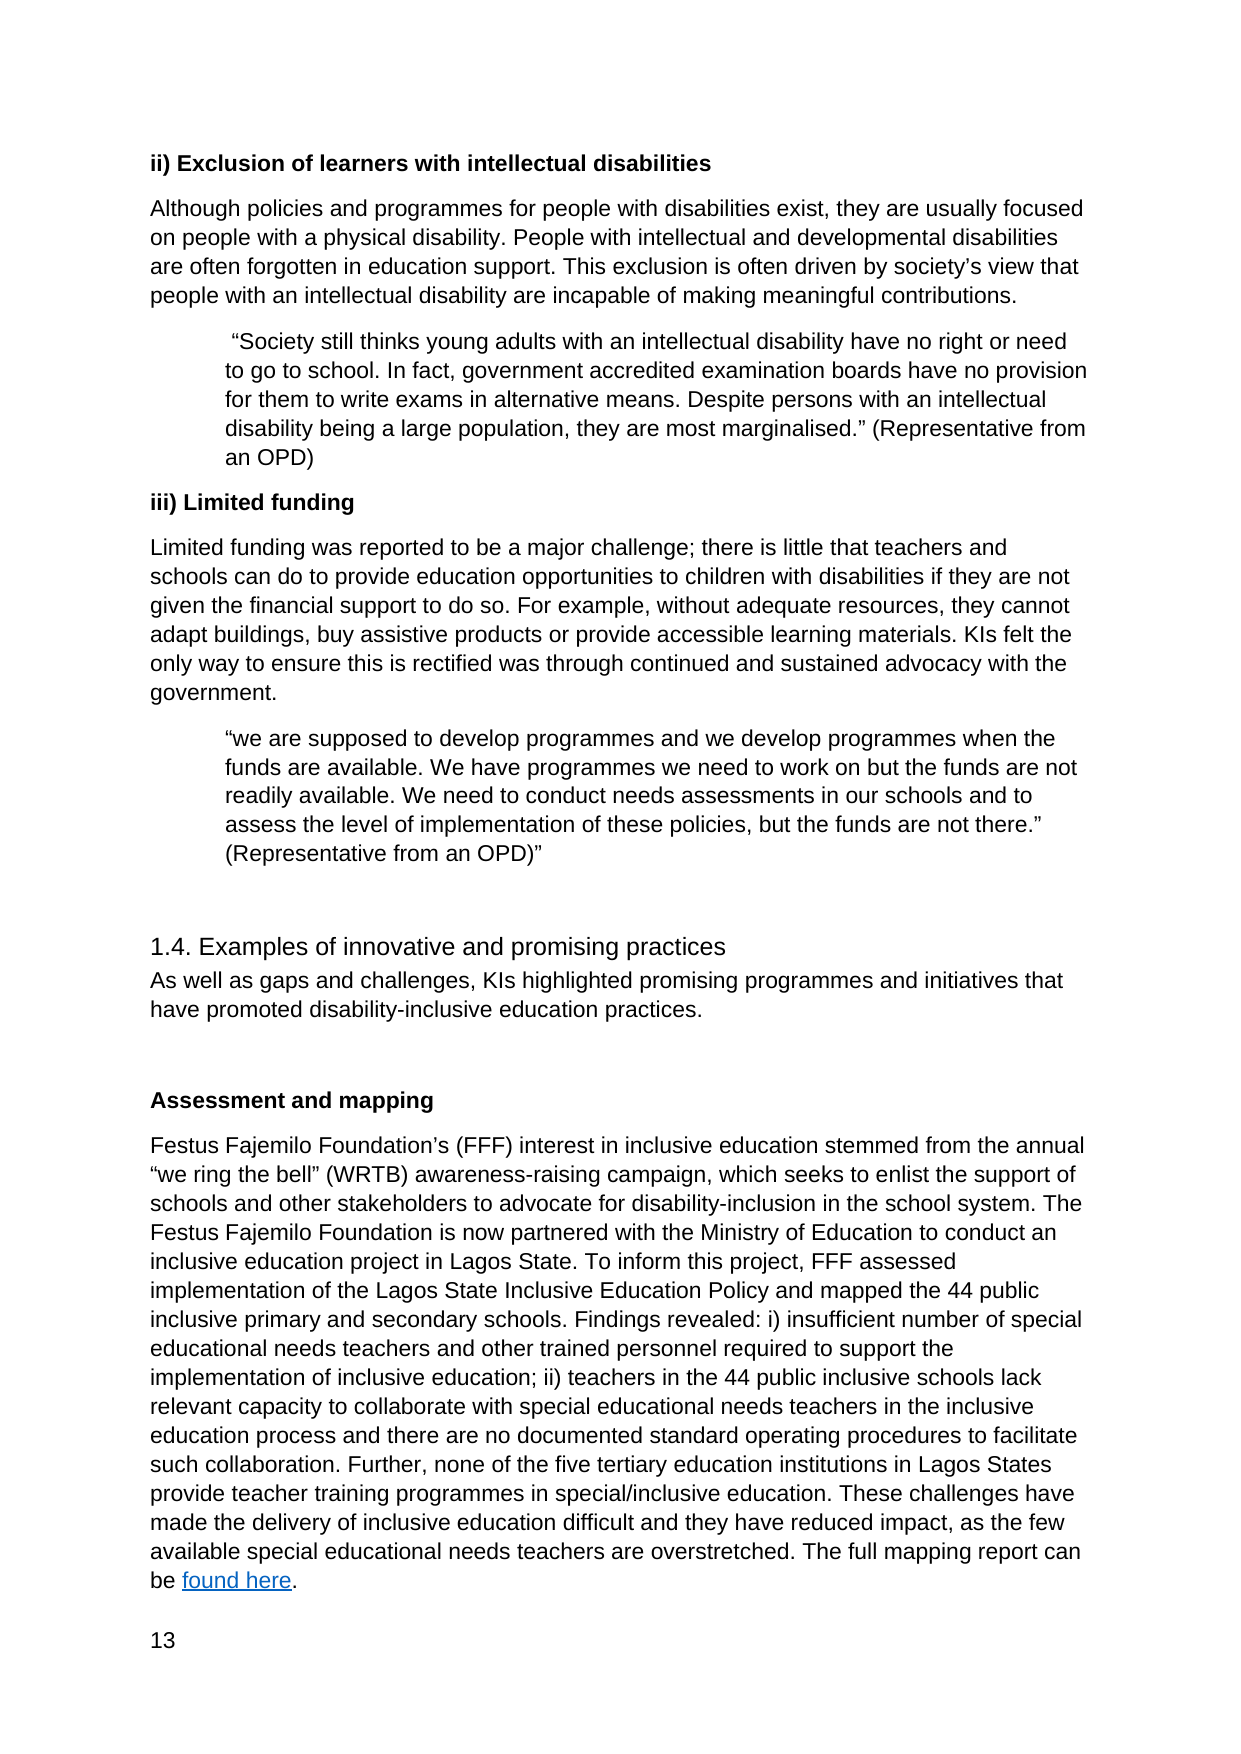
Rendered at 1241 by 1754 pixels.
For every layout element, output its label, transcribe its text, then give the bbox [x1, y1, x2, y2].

text As well as gaps and challenges, KIs highlighted promising programmes and initiatives that have promoted disability-inclusive education practices. [150, 967, 1090, 1022]
text “we are supposed to develop programmes and we develop programmes when the funds are available. We have programmes we need to work on but the funds are not readily available. We need to conduct needs assessments in our schools and to assess the level of implementation of these policies, but the funds are not there.” (Representative from an OPD)” [225, 724, 1090, 867]
text Although policies and programmes for people with disabilities exist, they are usually focused on people with a physical disability. People with intellectual and developmental disabilities are often forgotten in education support. This exclusion is often driven by society’s view that people with an intellectual disability are incapable of making meaningful contributions. [150, 195, 1090, 308]
text “Society still thinks young adults with an intellectual disability have no right or need to go to school. In fact, government accredited examination boards have no provision for them to write exams in alternative means. Despite persons with an intellectual disability being a large population, they are most marginalised.” (Representative from an OPD) [225, 328, 1090, 470]
subtitle 1.4. Examples of innovative and promising practices [150, 932, 1090, 960]
subtitle Assessment and mapping [150, 1087, 1090, 1113]
text Limited funding was reported to be a major challenge; there is little that teachers and schools can do to provide education opportunities to children with disabilities if they are not given the financial support to do so. For example, without adequate resources, they cannot adapt buildings, buy assistive products or provide accessible learning materials. KIs felt the only way to ensure this is rectified was through continued and sustained advocacy with the government. [150, 534, 1090, 705]
subtitle iii) Limited funding [150, 489, 1090, 515]
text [150, 1132, 1090, 1593]
subtitle ii) Exclusion of learners with intellectual disabilities [150, 150, 1090, 176]
